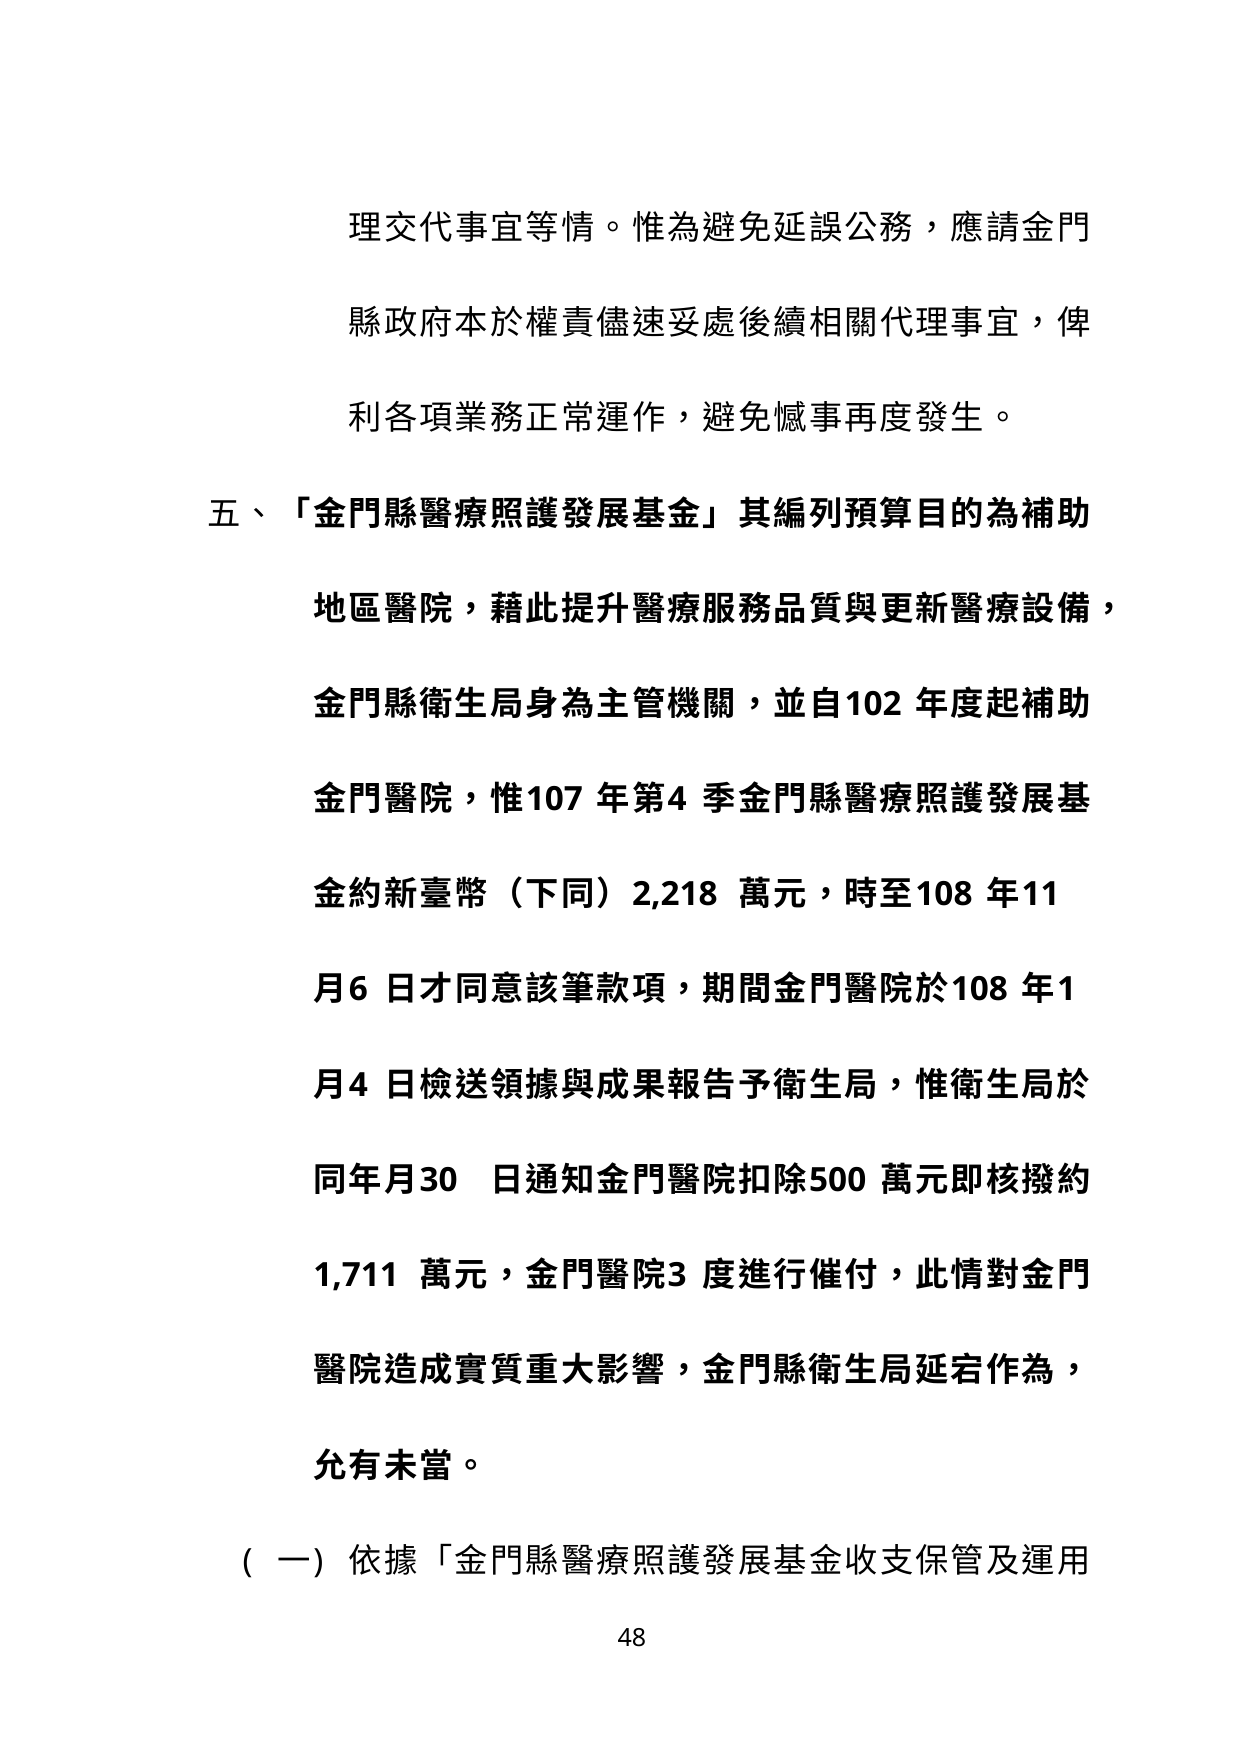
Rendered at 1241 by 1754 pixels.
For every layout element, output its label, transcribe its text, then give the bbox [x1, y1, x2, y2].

subtitle 「金門縣醫療照護發展基金」其編列預算目的為補助地區醫院，藉此提升醫療服務品質與更新醫療設備，金門縣衛生局身為主管機關，並自102年度起補助金門醫院，惟107年第4季金門縣醫療照護發展基金約新臺幣（下同）2,218萬元，時至108年11月6日才同意該筆款項，期間金門醫院於108年1月4日檢送領據與成果報告予衛生局，惟衛生局於同年月30日通知金門醫院扣除500萬元即核撥約1,711萬元，金門醫院3度進行催付，此情對金門醫院造成實質重大影響，金門縣衛生局延宕作為，允有未當。 [207, 463, 1092, 1510]
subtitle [242, 1510, 1092, 1605]
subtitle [242, 177, 1092, 463]
